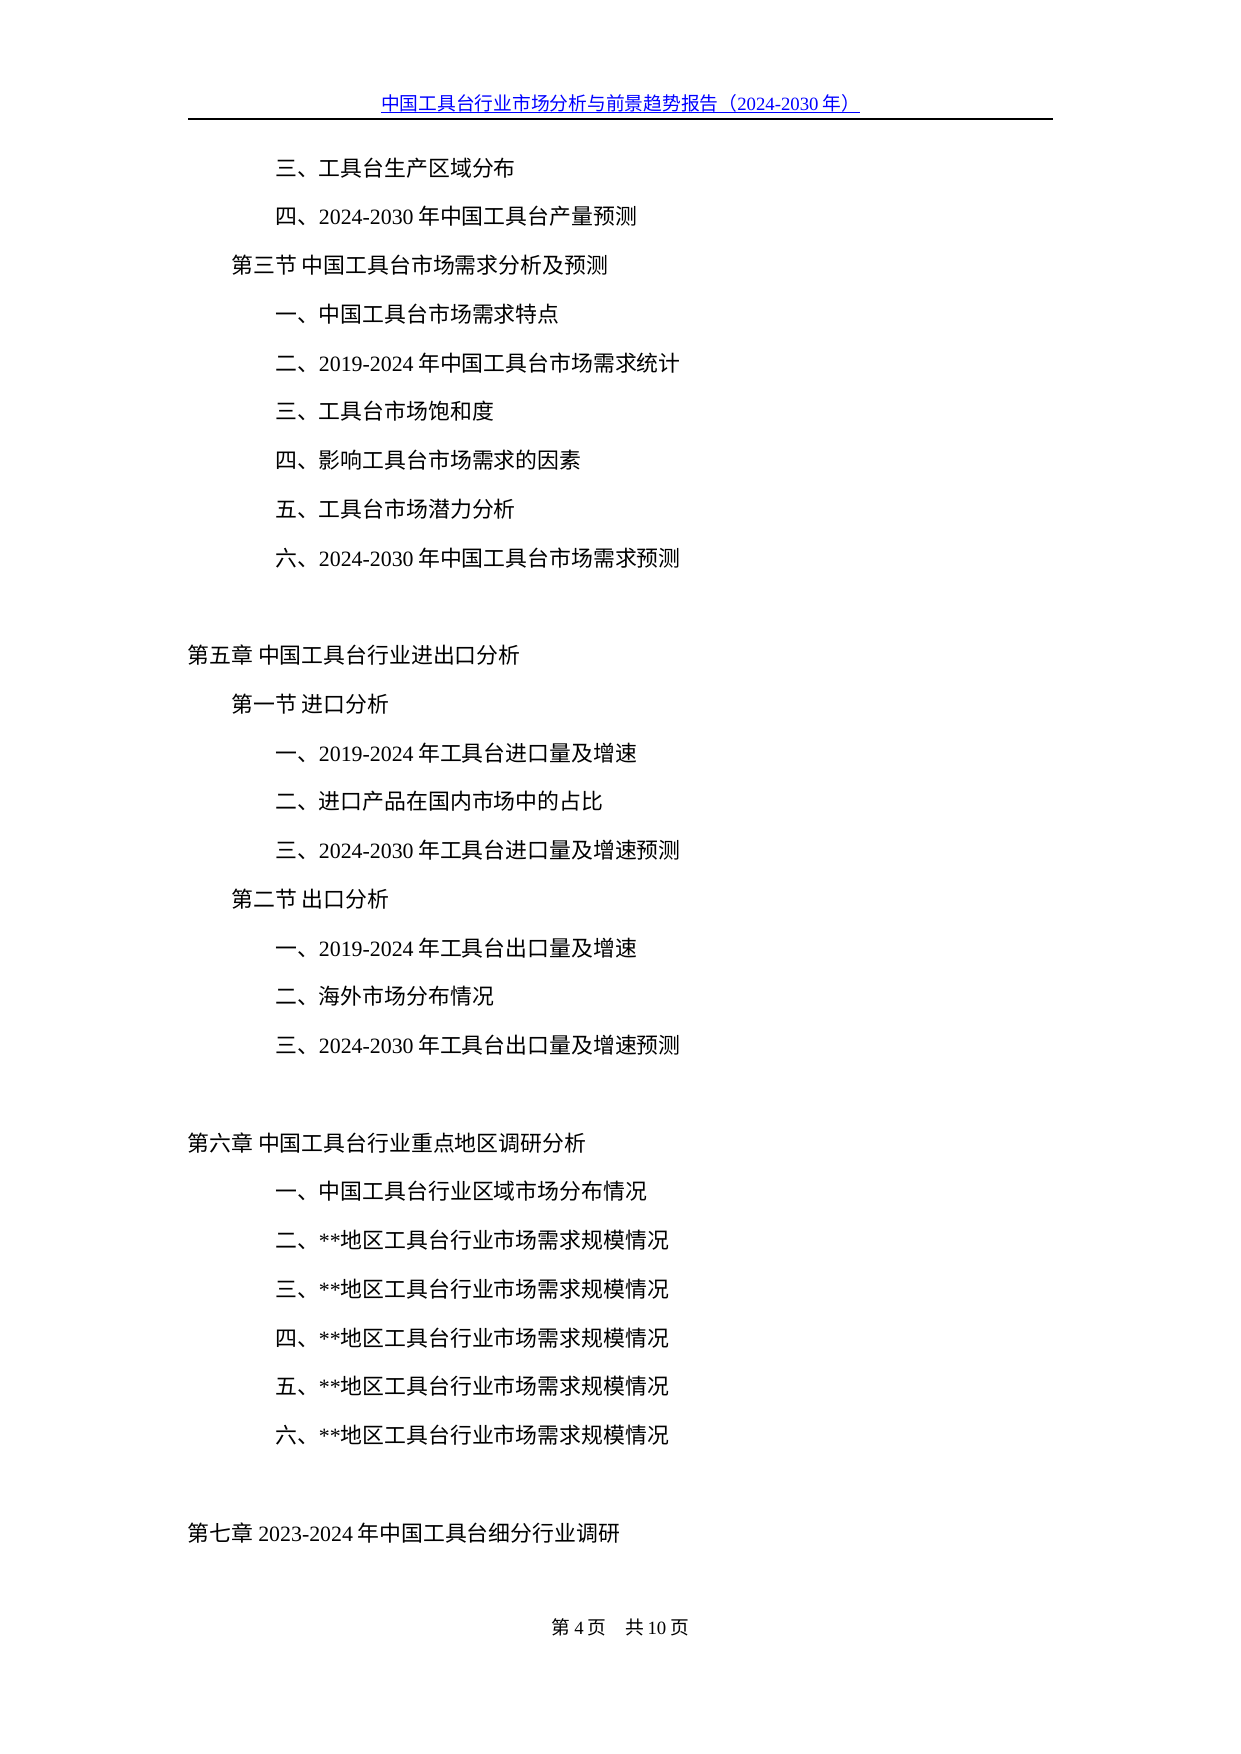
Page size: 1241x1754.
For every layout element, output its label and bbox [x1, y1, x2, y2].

text [187, 150, 1053, 1548]
